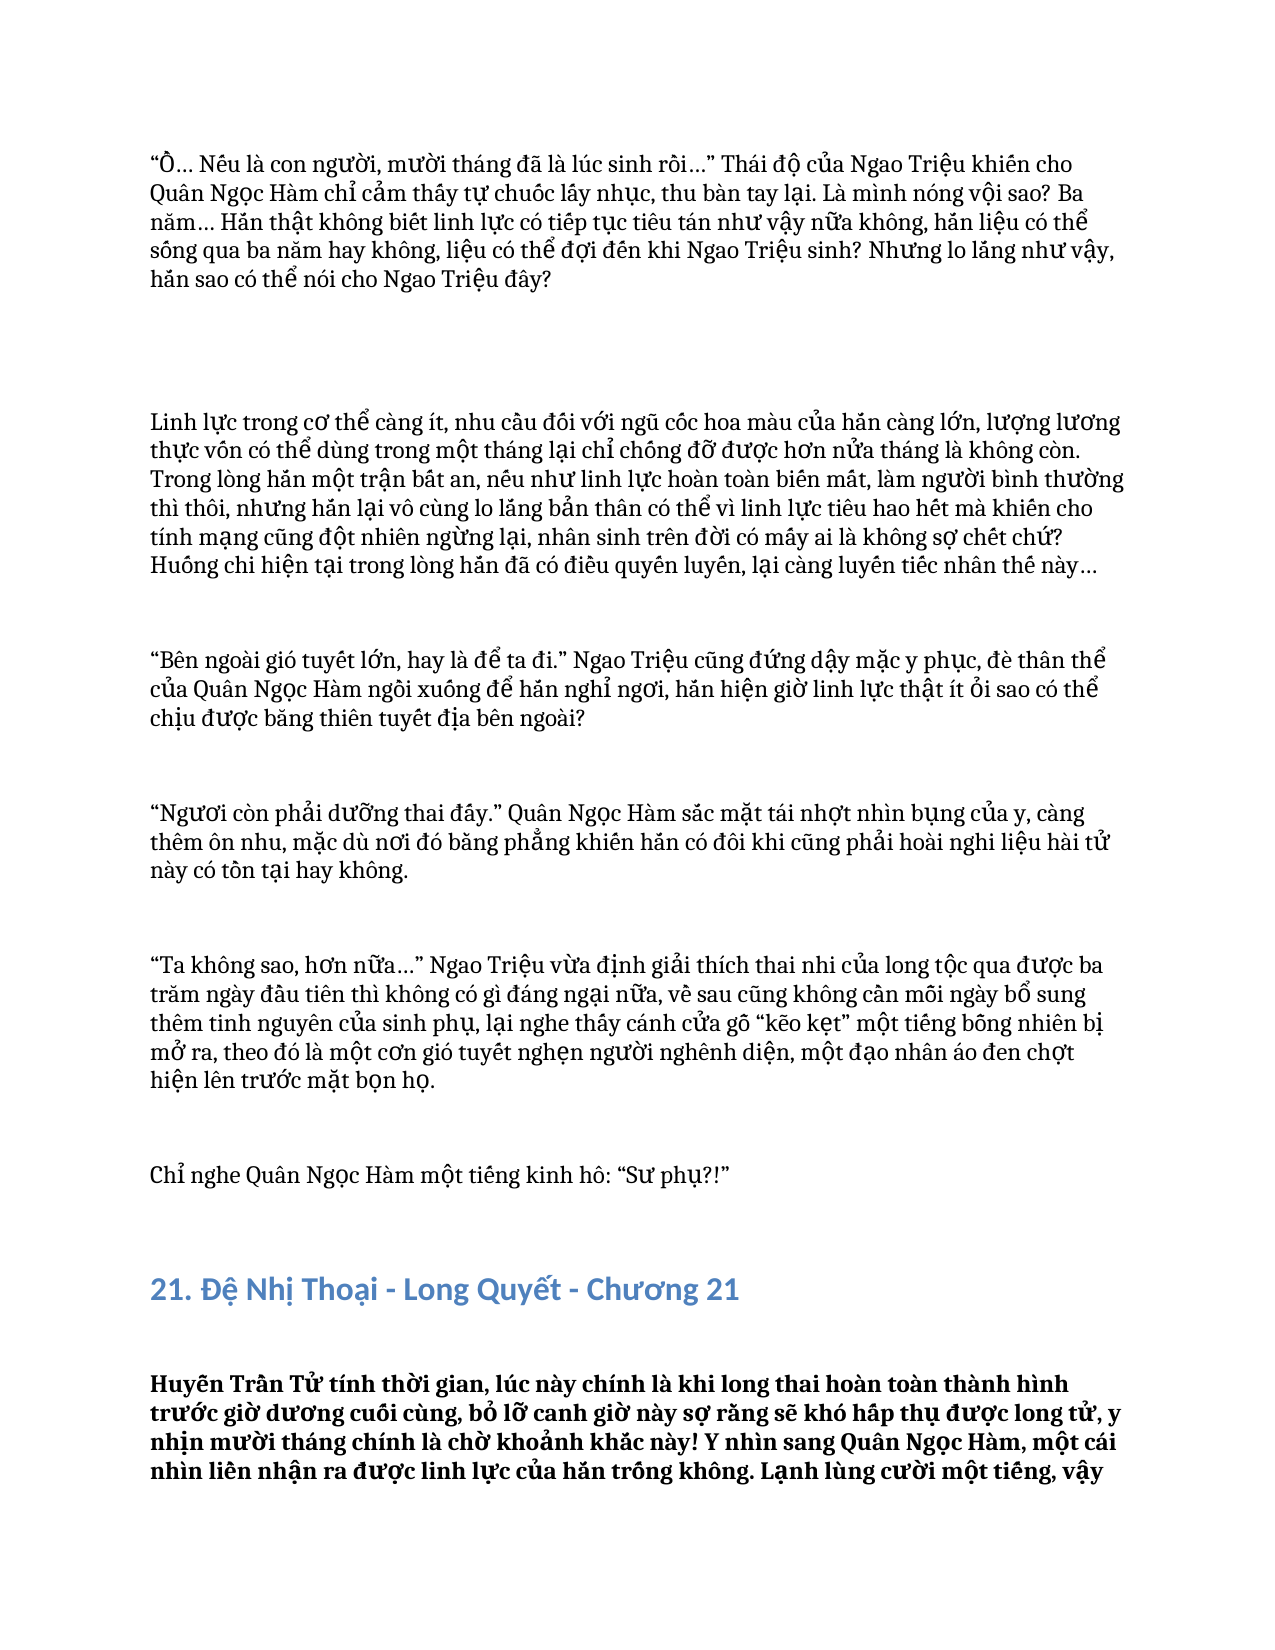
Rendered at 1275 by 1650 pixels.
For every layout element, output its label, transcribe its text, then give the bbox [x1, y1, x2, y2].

text “Ta không sao, hơn nữa…” Ngao Triệu vừa định giải thích thai nhi của long tộc qua được ba trăm ngày đầu tiên thì không có gì đáng ngại nữa, về sau cũng không cần mỗi ngày bổ sung thêm tinh nguyên của sinh phụ, lại nghe thấy cánh cửa gỗ “kẽo kẹt” một tiếng bỗng nhiên bị mở ra, theo đó là một cơn gió tuyết nghẹn người nghênh diện, một đạo nhân áo đen chợt hiện lên trước mặt bọn họ. [150, 951, 1125, 1095]
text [150, 1313, 1125, 1485]
text “Ngươi còn phải dưỡng thai đấy.” Quân Ngọc Hàm sắc mặt tái nhợt nhìn bụng của y, càng thêm ôn nhu, mặc dù nơi đó bằng phẳng khiến hắn có đôi khi cũng phải hoài nghi liệu hài tử này có tồn tại hay không. [150, 799, 1125, 885]
text “Ồ… Nếu là con người, mười tháng đã là lúc sinh rồi…” Thái độ của Ngao Triệu khiến cho Quân Ngọc Hàm chỉ cảm thấy tự chuốc lấy nhục, thu bàn tay lại. Là mình nóng vội sao? Ba năm… Hắn thật không biết linh lực có tiếp tục tiêu tán như vậy nữa không, hắn liệu có thể sống qua ba năm hay không, liệu có thể đợi đến khi Ngao Triệu sinh? Nhưng lo lắng như vậy, hắn sao có thể nói cho Ngao Triệu đây? [150, 150, 1125, 294]
text Linh lực trong cơ thể càng ít, nhu cầu đối với ngũ cốc hoa màu của hắn càng lớn, lượng lương thực vốn có thể dùng trong một tháng lại chỉ chống đỡ được hơn nửa tháng là không còn. Trong lòng hắn một trận bất an, nếu như linh lực hoàn toàn biến mất, làm người bình thường thì thôi, nhưng hắn lại vô cùng lo lắng bản thân có thể vì linh lực tiêu hao hết mà khiến cho tính mạng cũng đột nhiên ngừng lại, nhân sinh trên đời có mấy ai là không sợ chết chứ? Huống chi hiện tại trong lòng hắn đã có điều quyến luyến, lại càng luyến tiếc nhân thế này… [150, 407, 1125, 580]
text “Bên ngoài gió tuyết lớn, hay là để ta đi.” Ngao Triệu cũng đứng dậy mặc y phục, đè thân thể của Quân Ngọc Hàm ngồi xuống để hắn nghỉ ngơi, hắn hiện giờ linh lực thật ít ỏi sao có thể chịu được băng thiên tuyết địa bên ngoài? [150, 646, 1125, 732]
text Chỉ nghe Quân Ngọc Hàm một tiếng kinh hô: “Sư phụ?!” [150, 1161, 1125, 1247]
subtitle 21. Đệ Nhị Thoại - Long Quyết - Chương 21 [150, 1268, 1125, 1309]
